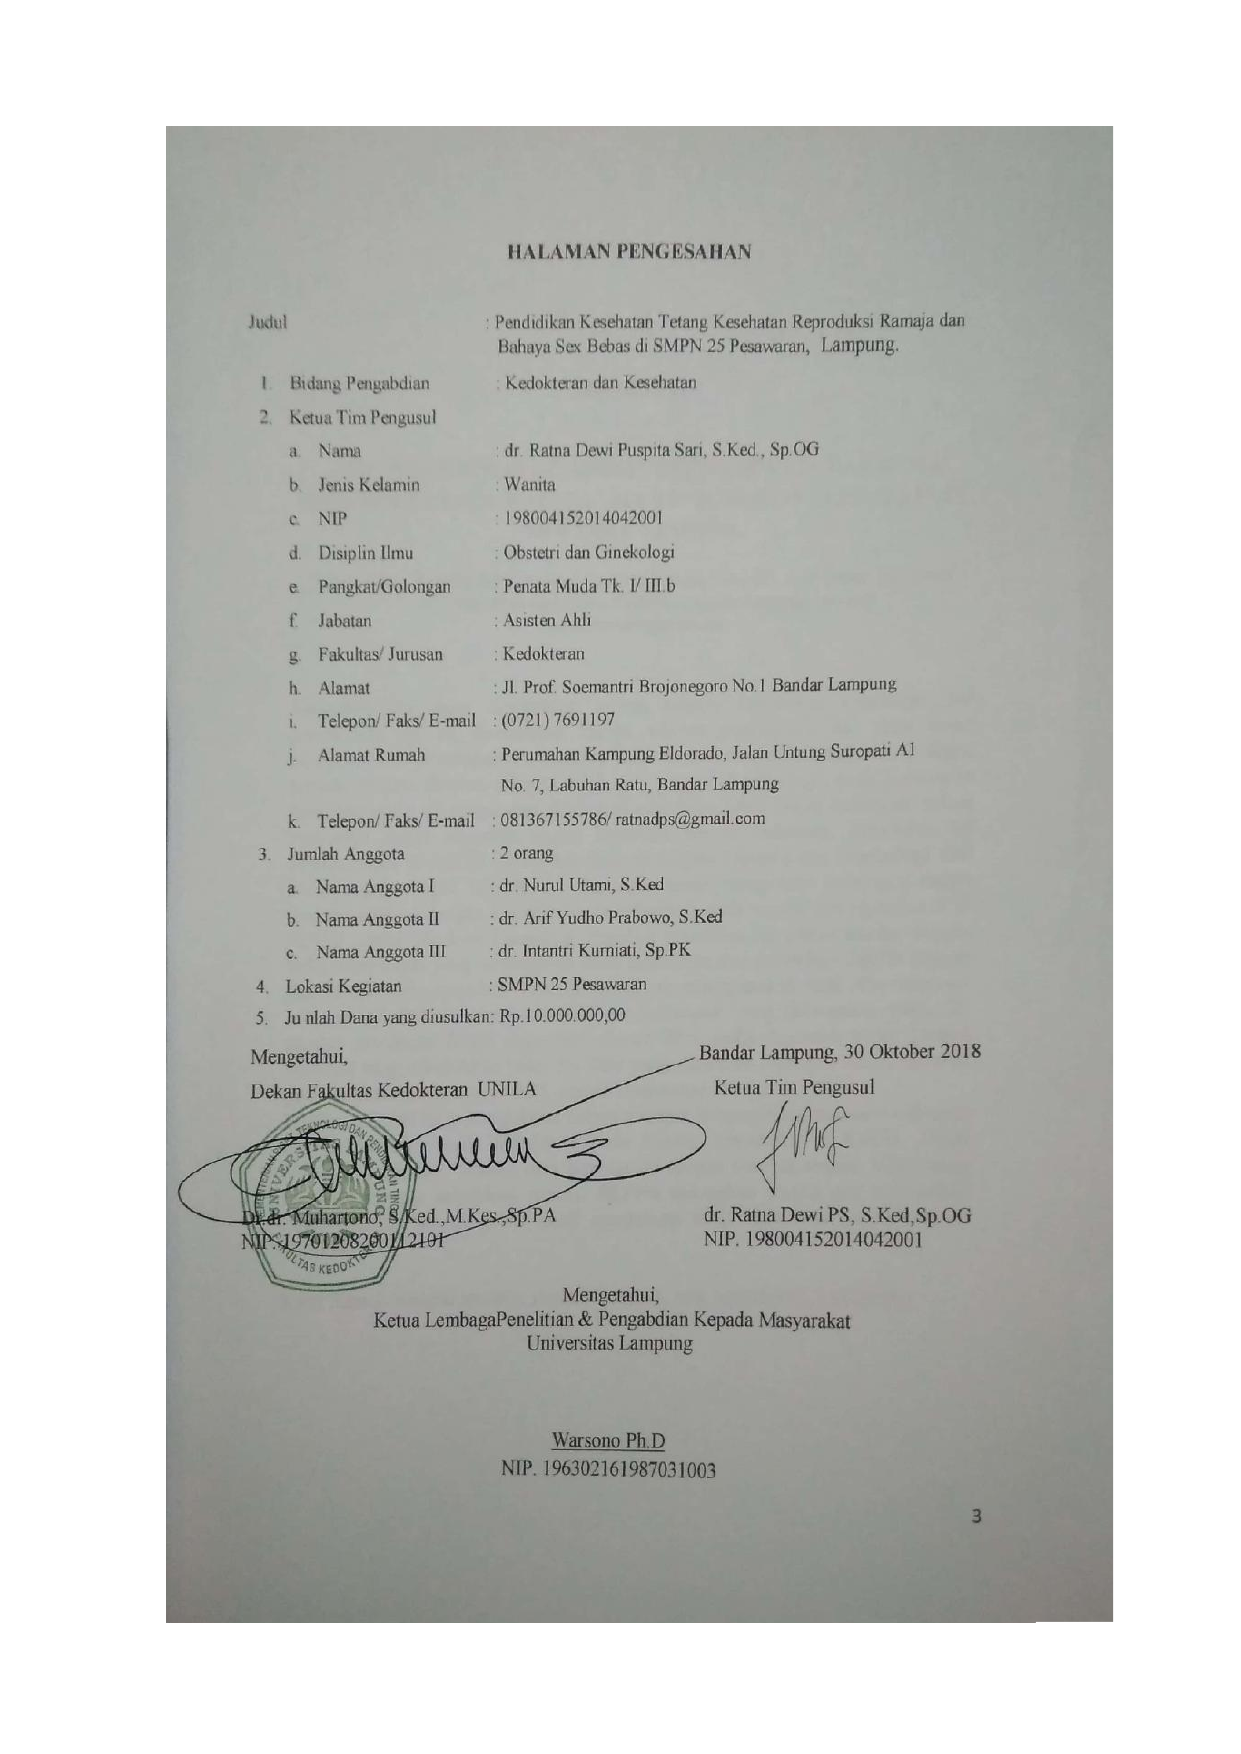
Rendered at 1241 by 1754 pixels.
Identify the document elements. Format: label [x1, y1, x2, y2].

picture [165, 126, 1114, 1623]
